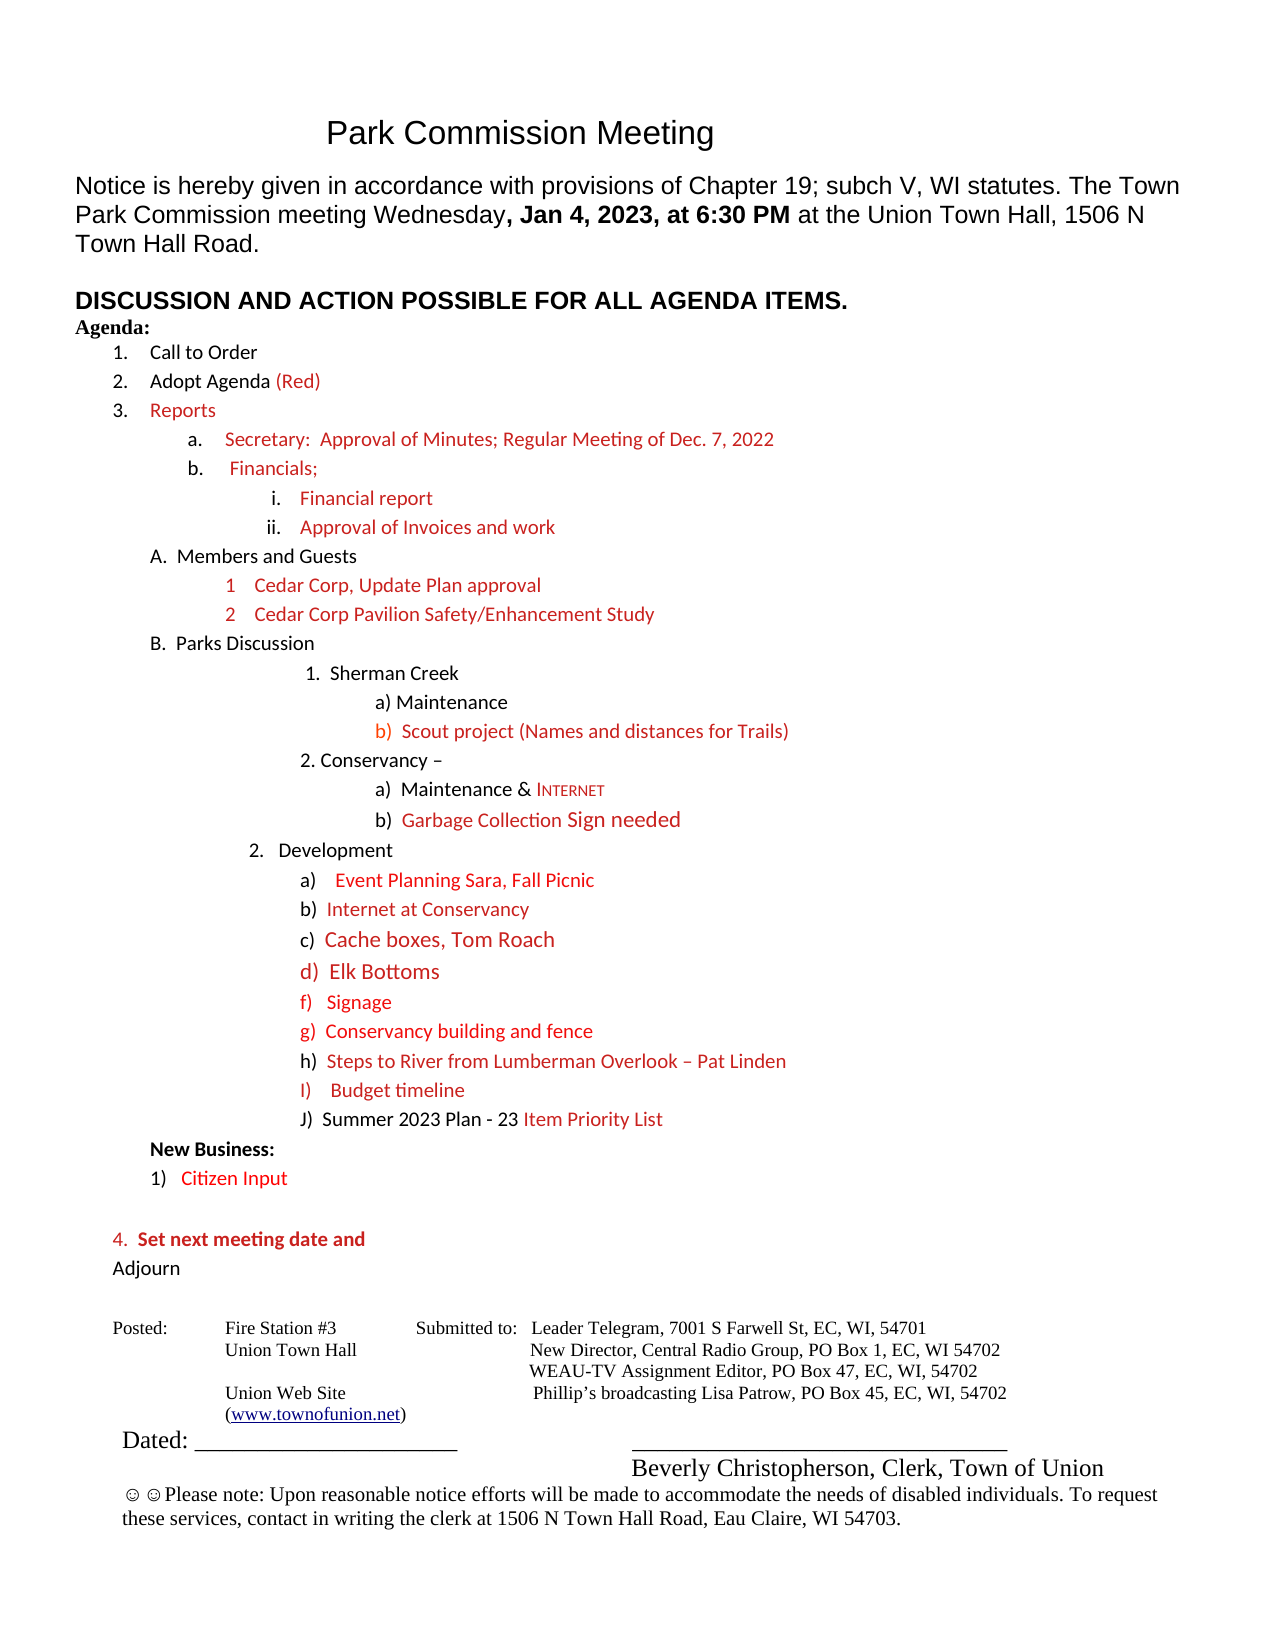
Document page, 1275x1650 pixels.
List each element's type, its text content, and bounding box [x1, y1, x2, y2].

text 4. Set next meeting date and [112, 1226, 1200, 1252]
text d) Elk Bottoms [225, 957, 1200, 985]
text Union Town Hall New Director, Central Radio Group, PO Box 1, EC, WI 54702 [112, 1338, 1200, 1360]
text b) Scout project (Names and distances for Trails) [300, 718, 1200, 743]
text h) Steps to River from Lumberman Overlook – Pat Linden [225, 1048, 1200, 1073]
text 1 Cedar Corp, Update Plan approval [150, 572, 1200, 598]
text 2 Cedar Corp Pavilion Safety/Enhancement Study [150, 601, 1200, 627]
list Call to Order [112, 339, 1200, 364]
text Adjourn [112, 1256, 1200, 1281]
list Secretary: Approval of Minutes; Regular Meeting of Dec. 7, 2022 [187, 426, 1200, 452]
text 1. Sherman Creek [150, 660, 1200, 685]
text (www.townofunion.net) [112, 1403, 1200, 1425]
text New Business: [150, 1136, 1200, 1161]
list Approval of Invoices and work [281, 514, 1200, 539]
text A. Members and Guests [150, 543, 1200, 568]
text WEAU-TV Assignment Editor, PO Box 47, EC, WI, 54702 [112, 1360, 1200, 1382]
text a) Event Planning Sara, Fall Picnic [225, 867, 1200, 892]
list Reports [112, 397, 1200, 423]
text Park Commission Meeting [75, 113, 1200, 152]
text 2. Development [225, 838, 1200, 863]
text Union Web Site Phillip’s broadcasting Lisa Patrow, PO Box 45, EC, WI, 54702 [112, 1382, 1200, 1403]
text Dated: _____________________ ______________________________ [122, 1425, 1200, 1453]
text Beverly Christopherson, Clerk, Town of Union [122, 1453, 1200, 1482]
text I) Budget timeline [225, 1077, 1200, 1102]
text f) Signage [225, 989, 1200, 1015]
text 2. Conservancy – [300, 747, 1200, 773]
text J) Summer 2023 Plan - 23 Item Priority List [225, 1106, 1200, 1132]
text a) Maintenance [300, 689, 1200, 714]
text Posted: Fire Station #3 Submitted to: Leader Telegram, 7001 S Farwell St, EC, WI, 54701 [75, 1317, 1200, 1338]
text DISCUSSION AND ACTION POSSIBLE FOR ALL AGENDA ITEMS. [75, 286, 1200, 315]
text b) Internet at Conservancy [225, 896, 1200, 921]
text g) Conservancy building and fence [225, 1019, 1200, 1044]
text Notice is hereby given in accordance with provisions of Chapter 19; subch V, WI statutes. The Town Park Commission meeting Wednesday, Jan 4, 2023, at 6:30 PM at the Union Town Hall, 1506 N Town Hall Road. [75, 171, 1200, 257]
text c) Cache boxes, Tom Roach [225, 925, 1200, 953]
text ☺☺Please note: Upon reasonable notice efforts will be made to accommodate the needs of disabled individuals. To request these services, contact in writing the clerk at 1506 N Town Hall Road, Eau Claire, WI 54703. [122, 1482, 1200, 1530]
list Adopt Agenda (Red) [112, 368, 1200, 393]
text Agenda: [75, 315, 1200, 339]
text b) Garbage Collection Sign needed [300, 806, 1200, 833]
list Financial report [281, 485, 1200, 510]
text 1) Citizen Input [150, 1165, 1200, 1190]
text a) Maintenance & Internet [300, 776, 1200, 802]
list Financials; [187, 456, 1200, 481]
text B. Parks Discussion [150, 631, 1200, 656]
